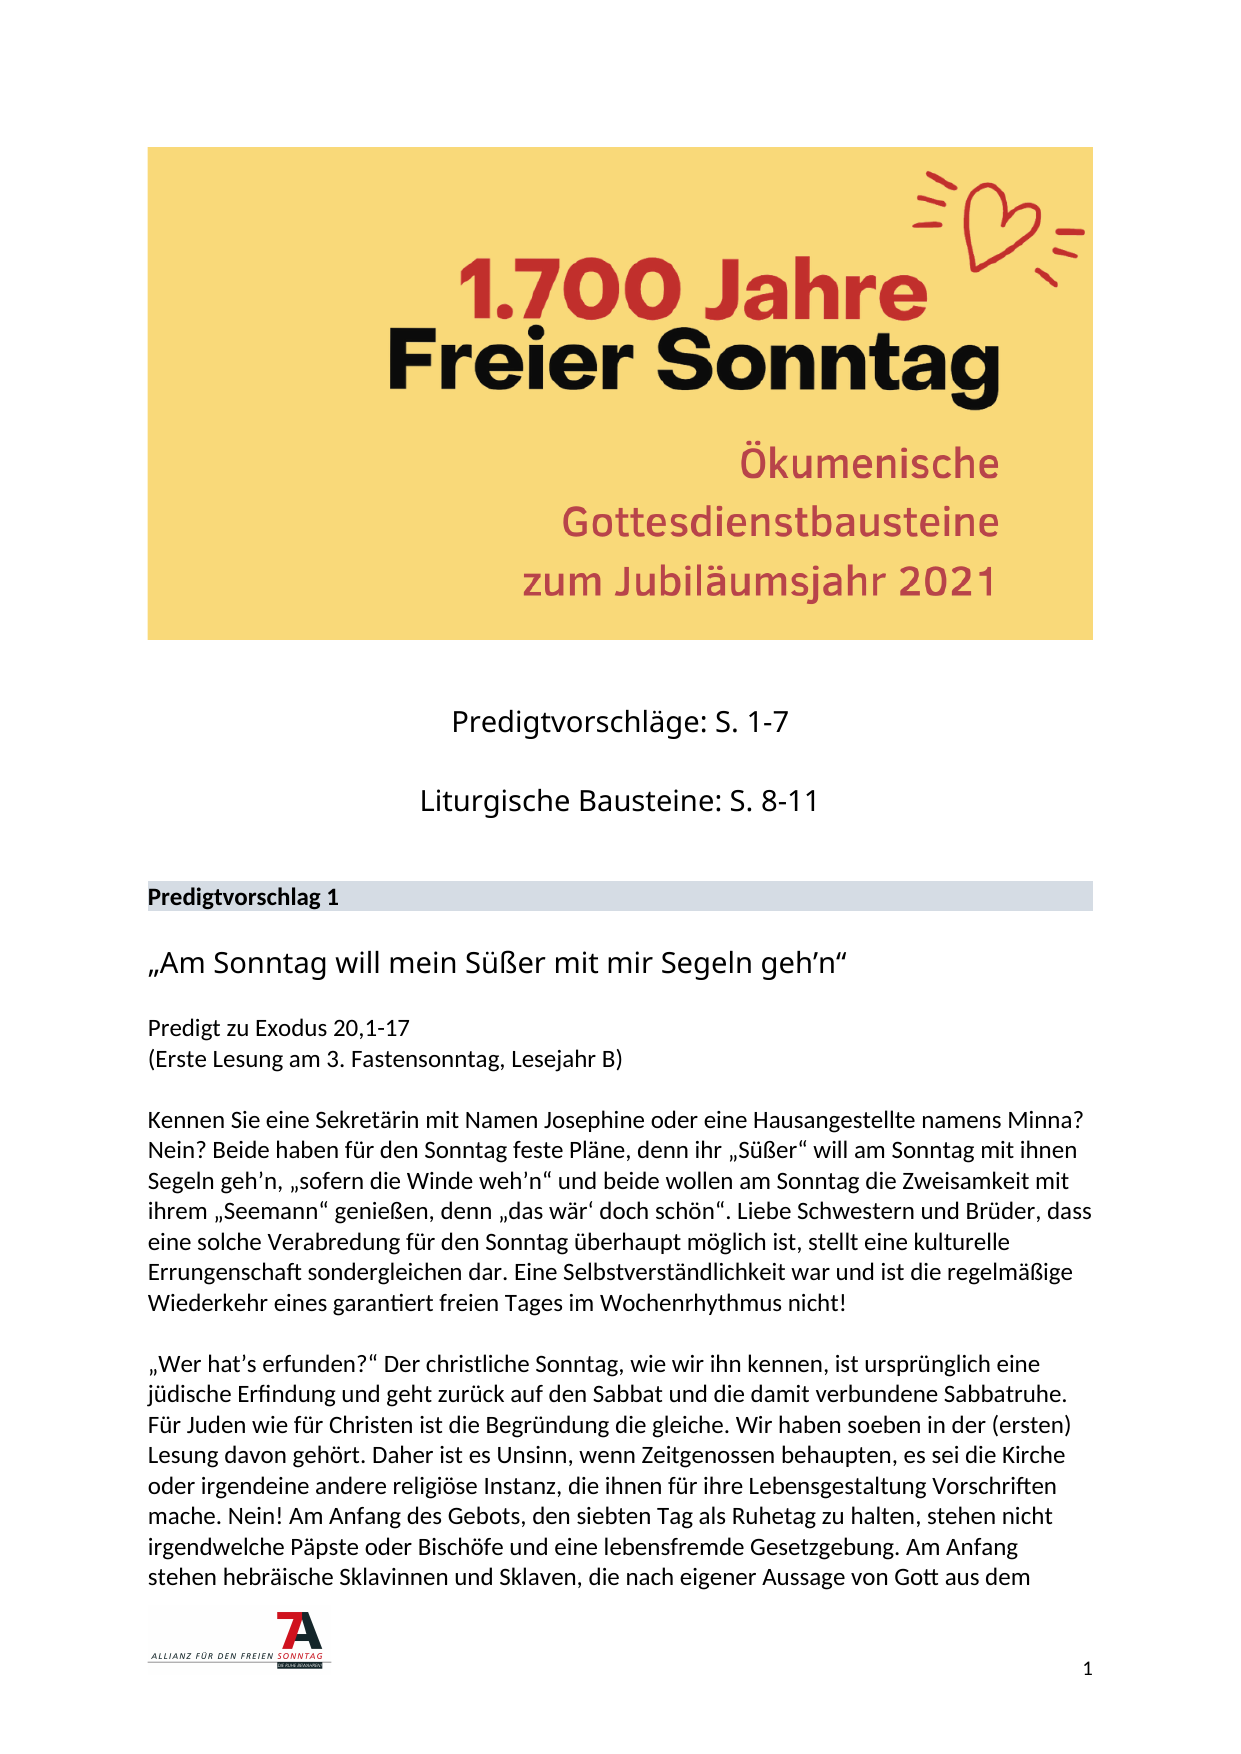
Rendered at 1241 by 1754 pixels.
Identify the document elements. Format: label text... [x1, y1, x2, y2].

text (Erste Lesung am 3. Fastensonntag, Lesejahr B) [148, 1043, 1093, 1073]
text Liturgische Bausteine: S. 8-11 [148, 780, 1093, 820]
text „Am Sonntag will mein Süßer mit mir Segeln geh’n“ [148, 942, 1093, 982]
text Predigtvorschlag 1 [148, 881, 1093, 911]
text Kennen Sie eine Sekretärin mit Namen Josephine oder eine Hausangestellte namens Minna? Nein? Beide haben für den Sonntag feste Pläne, denn ihr „Süßer“ will am Sonntag mit ihnen Segeln geh’n, „sofern die Winde weh’n“ und beide wollen am Sonntag die Zweisamkeit mit ihrem „Seemann“ genießen, denn „das wär‘ doch schön“. Liebe Schwestern und Brüder, dass eine solche Verabredung für den Sonntag überhaupt möglich ist, stellt eine kulturelle Errungenschaft sondergleichen dar. Eine Selbstverständlichkeit war und ist die regelmäßige Wiederkehr eines garantiert freien Tages im Wochenrhythmus nicht! [148, 1104, 1093, 1317]
picture [147, 1605, 332, 1675]
picture [147, 147, 1093, 640]
text Predigtvorschläge: S. 1-7 [148, 701, 1093, 741]
text Predigt zu Exodus 20,1-17 [148, 1012, 1093, 1043]
